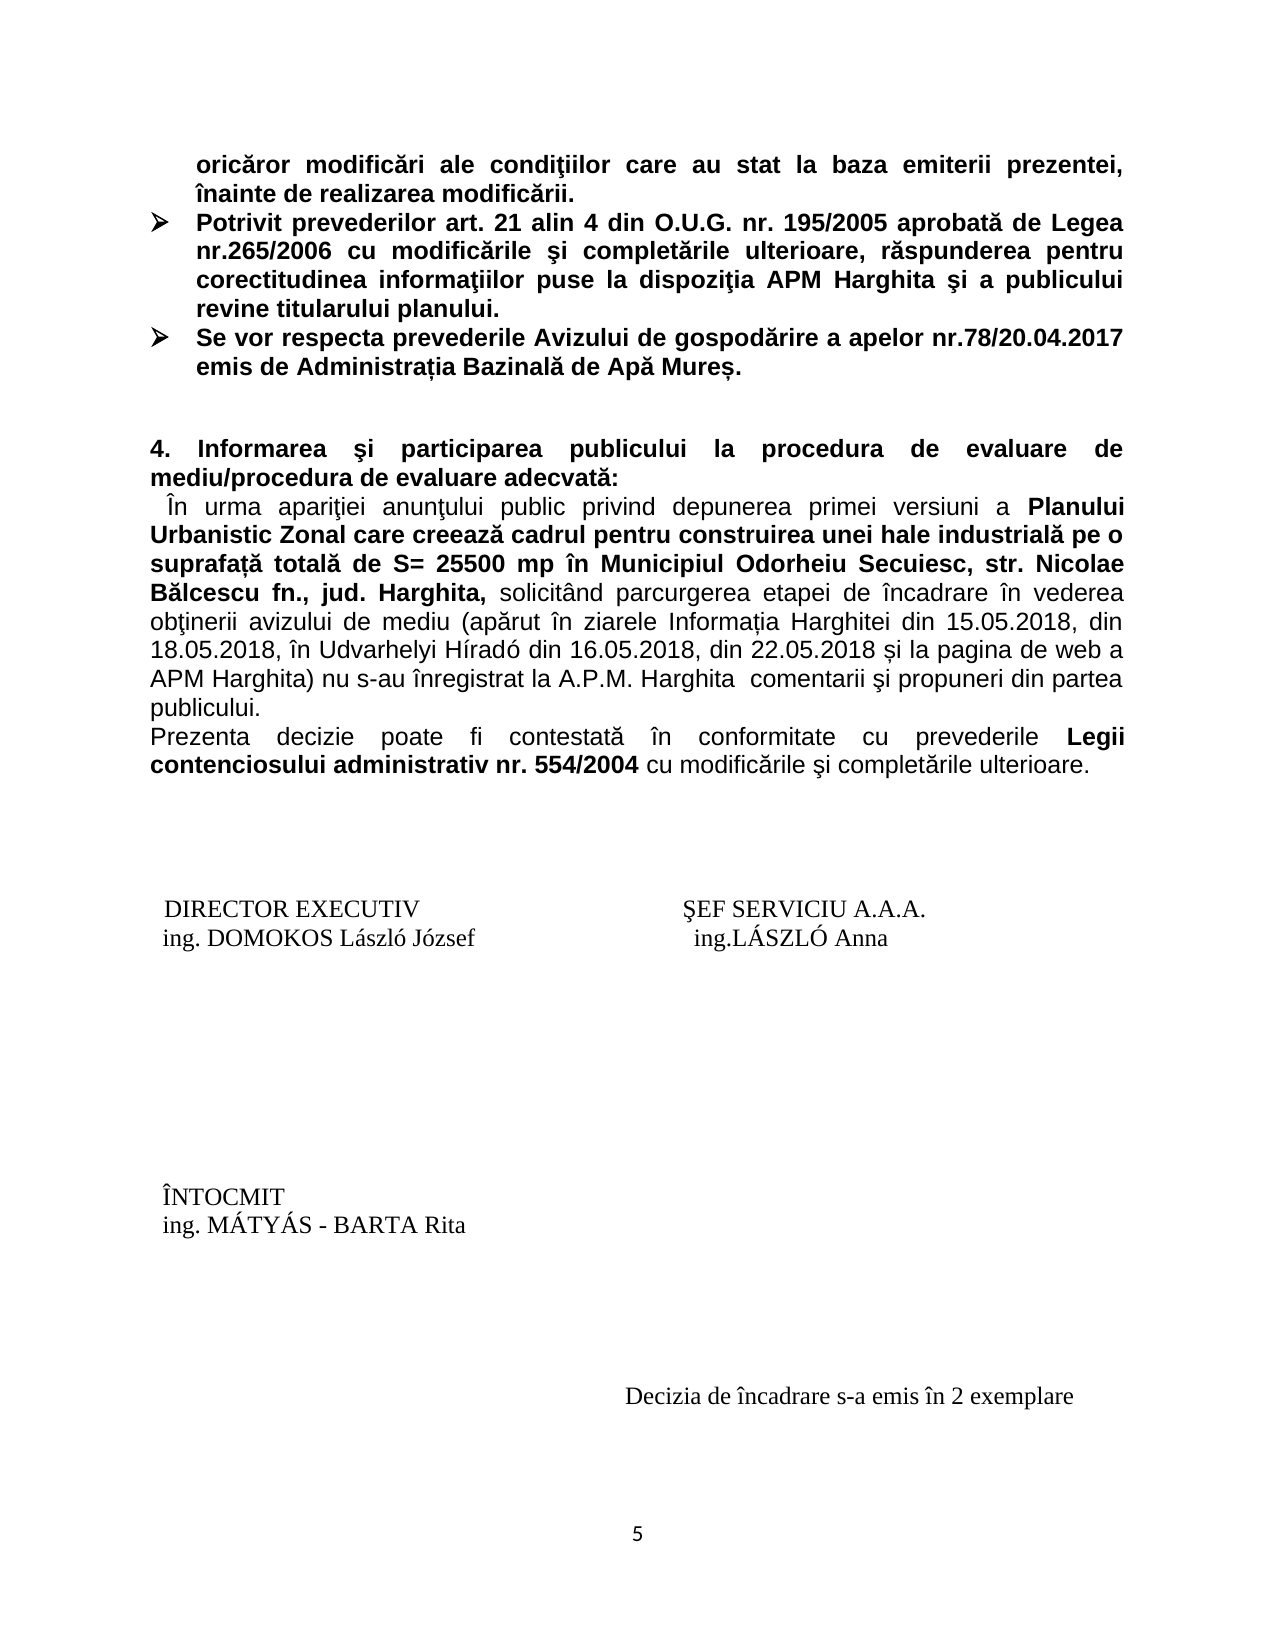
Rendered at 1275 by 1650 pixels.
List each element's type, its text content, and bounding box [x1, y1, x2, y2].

text ing. DOMOKOS László József ing.LÁSZLÓ Anna [150, 923, 1125, 952]
text Decizia de încadrare s-a emis în 2 exemplare [150, 1381, 1125, 1410]
text Prezenta decizie poate fi contestată în conformitate cu prevederile [150, 722, 1125, 779]
text ÎNTOCMIT [150, 1182, 1125, 1210]
text DIRECTOR EXECUTIV ŞEF SERVICIU A.A.A. [150, 894, 1125, 923]
text ing. MÁTYÁS - BARTA Rita [150, 1210, 1125, 1239]
